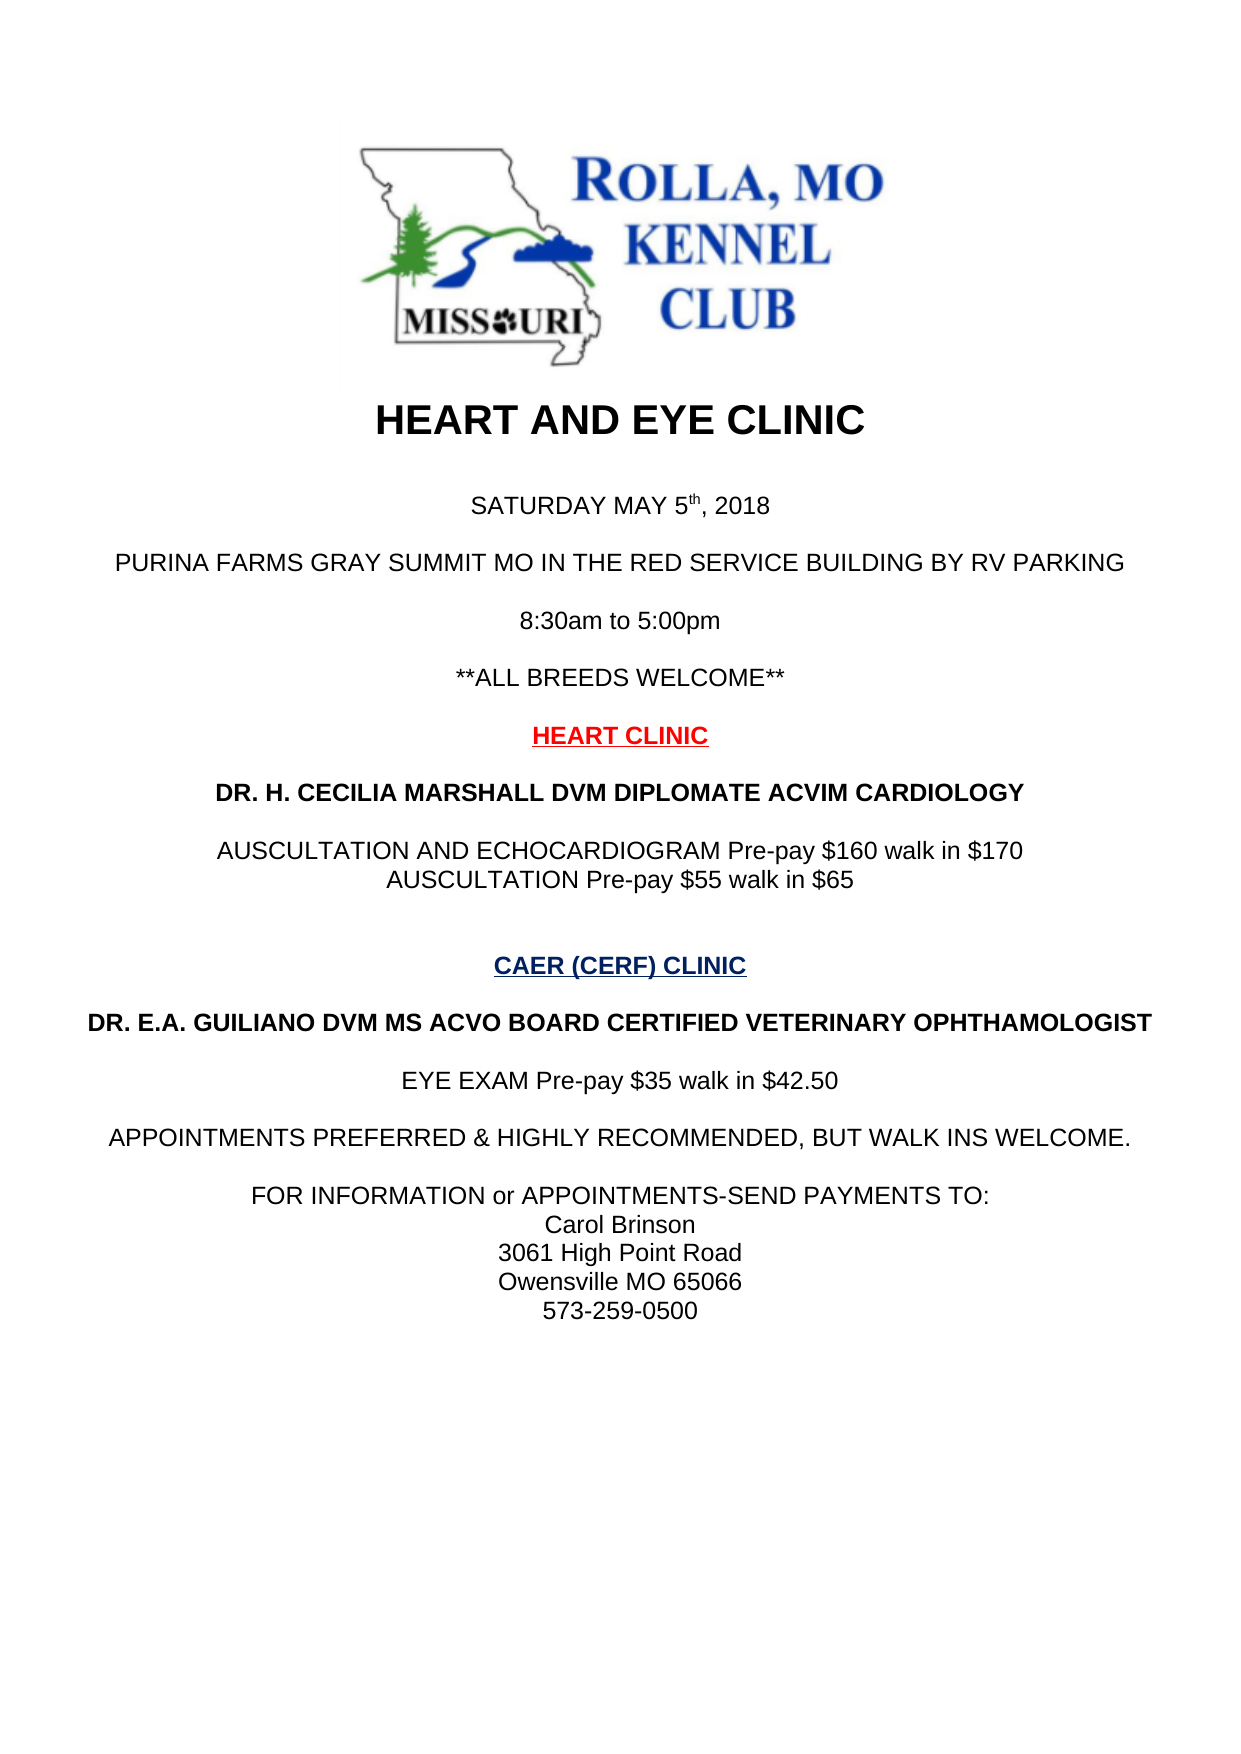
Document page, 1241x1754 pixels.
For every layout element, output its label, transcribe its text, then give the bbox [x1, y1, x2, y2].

text HEART AND EYE CLINIC [82, 395, 1158, 443]
text APPOINTMENTS PREFERRED & HIGHLY RECOMMENDED, BUT WALK INS WELCOME. [82, 1123, 1158, 1152]
text AUSCULTATION Pre-pay $55 walk in $65 [82, 864, 1158, 893]
text 3061 High Point Road [82, 1238, 1158, 1267]
text PURINA FARMS GRAY SUMMIT MO IN THE RED SERVICE BUILDING BY RV PARKING [82, 548, 1158, 577]
text DR. E.A. GUILIANO DVM MS ACVO BOARD CERTIFIED VETERINARY OPHTHAMOLOGIST [82, 1008, 1158, 1037]
text **ALL BREEDS WELCOME** [82, 663, 1158, 692]
text HEART CLINIC [82, 721, 1158, 749]
text 573-259-0500 [82, 1296, 1158, 1324]
text AUSCULTATION AND ECHOCARDIOGRAM Pre-pay $160 walk in $170 [82, 836, 1158, 864]
text SATURDAY MAY 5th, 2018 [82, 491, 1158, 519]
text DR. H. CECILIA MARSHALL DVM DIPLOMATE ACVIM CARDIOLOGY [82, 778, 1158, 807]
text FOR INFORMATION or APPOINTMENTS-SEND PAYMENTS TO: [82, 1181, 1158, 1209]
text EYE EXAM Pre-pay $35 walk in $42.50 [82, 1066, 1158, 1094]
text 8:30am to 5:00pm [82, 606, 1158, 634]
text CAER (CERF) CLINIC [82, 951, 1158, 979]
picture [338, 120, 902, 395]
text Owensville MO 65066 [82, 1267, 1158, 1296]
text Carol Brinson [82, 1209, 1158, 1238]
